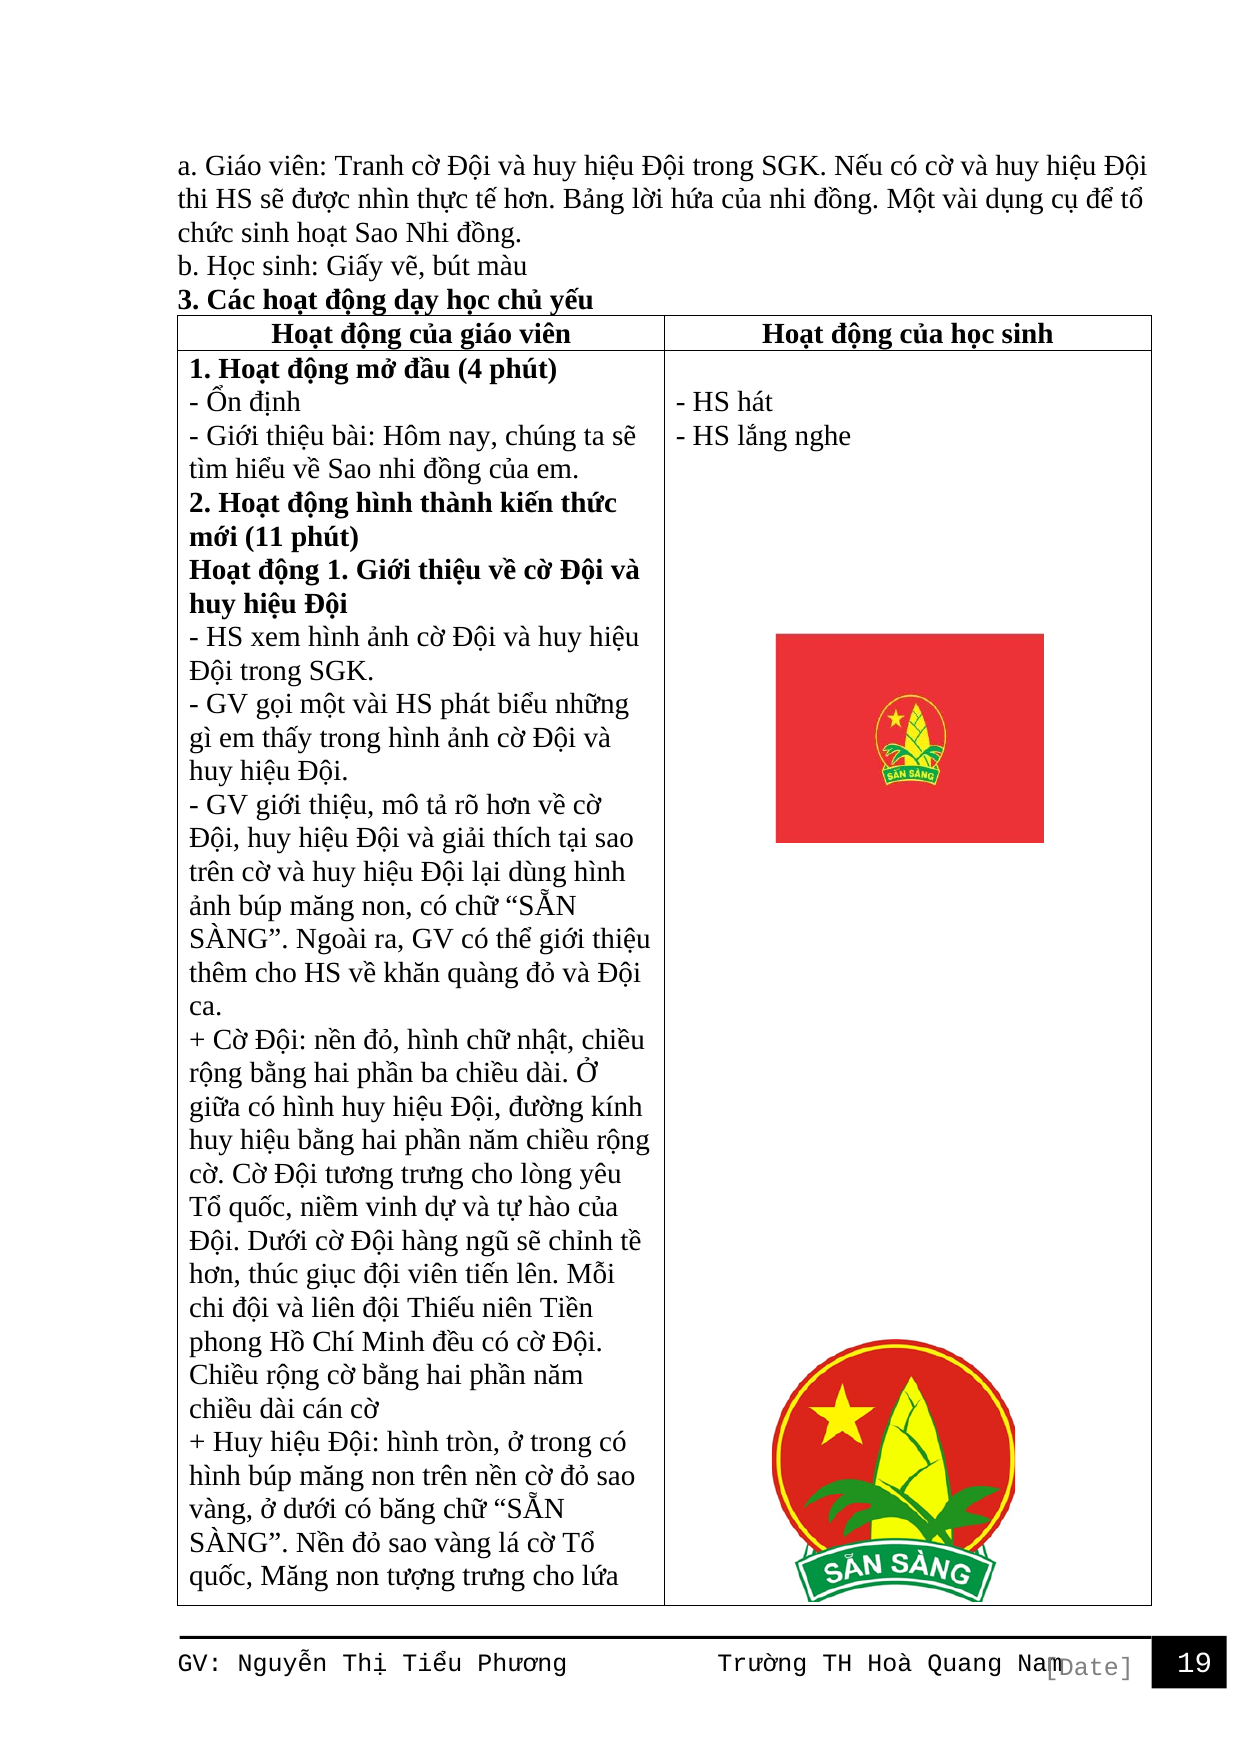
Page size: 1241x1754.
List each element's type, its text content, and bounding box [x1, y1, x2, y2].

picture [771, 1339, 1016, 1602]
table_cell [178, 351, 664, 1605]
text b. Học sinh: Giấy vẽ, bút màu [177, 248, 1152, 282]
table_header Hoạt động của giáo viên [178, 316, 664, 350]
picture [775, 633, 1044, 843]
table_header Hoạt động của học sinh [665, 316, 1151, 350]
text 3. Các hoạt động dạy học chủ yếu [177, 282, 1152, 315]
text a. Giáo viên: Tranh cờ Đội và huy hiệu Đội trong SGK. Nếu có cờ và huy hiệu Đội thi HS sẽ được nhìn thực tế hơn. Bảng lời hứa của nhi đồng. Một vài dụng cụ để tổ chức sinh hoạt Sao Nhi đồng. [177, 148, 1152, 248]
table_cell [665, 351, 1151, 1605]
